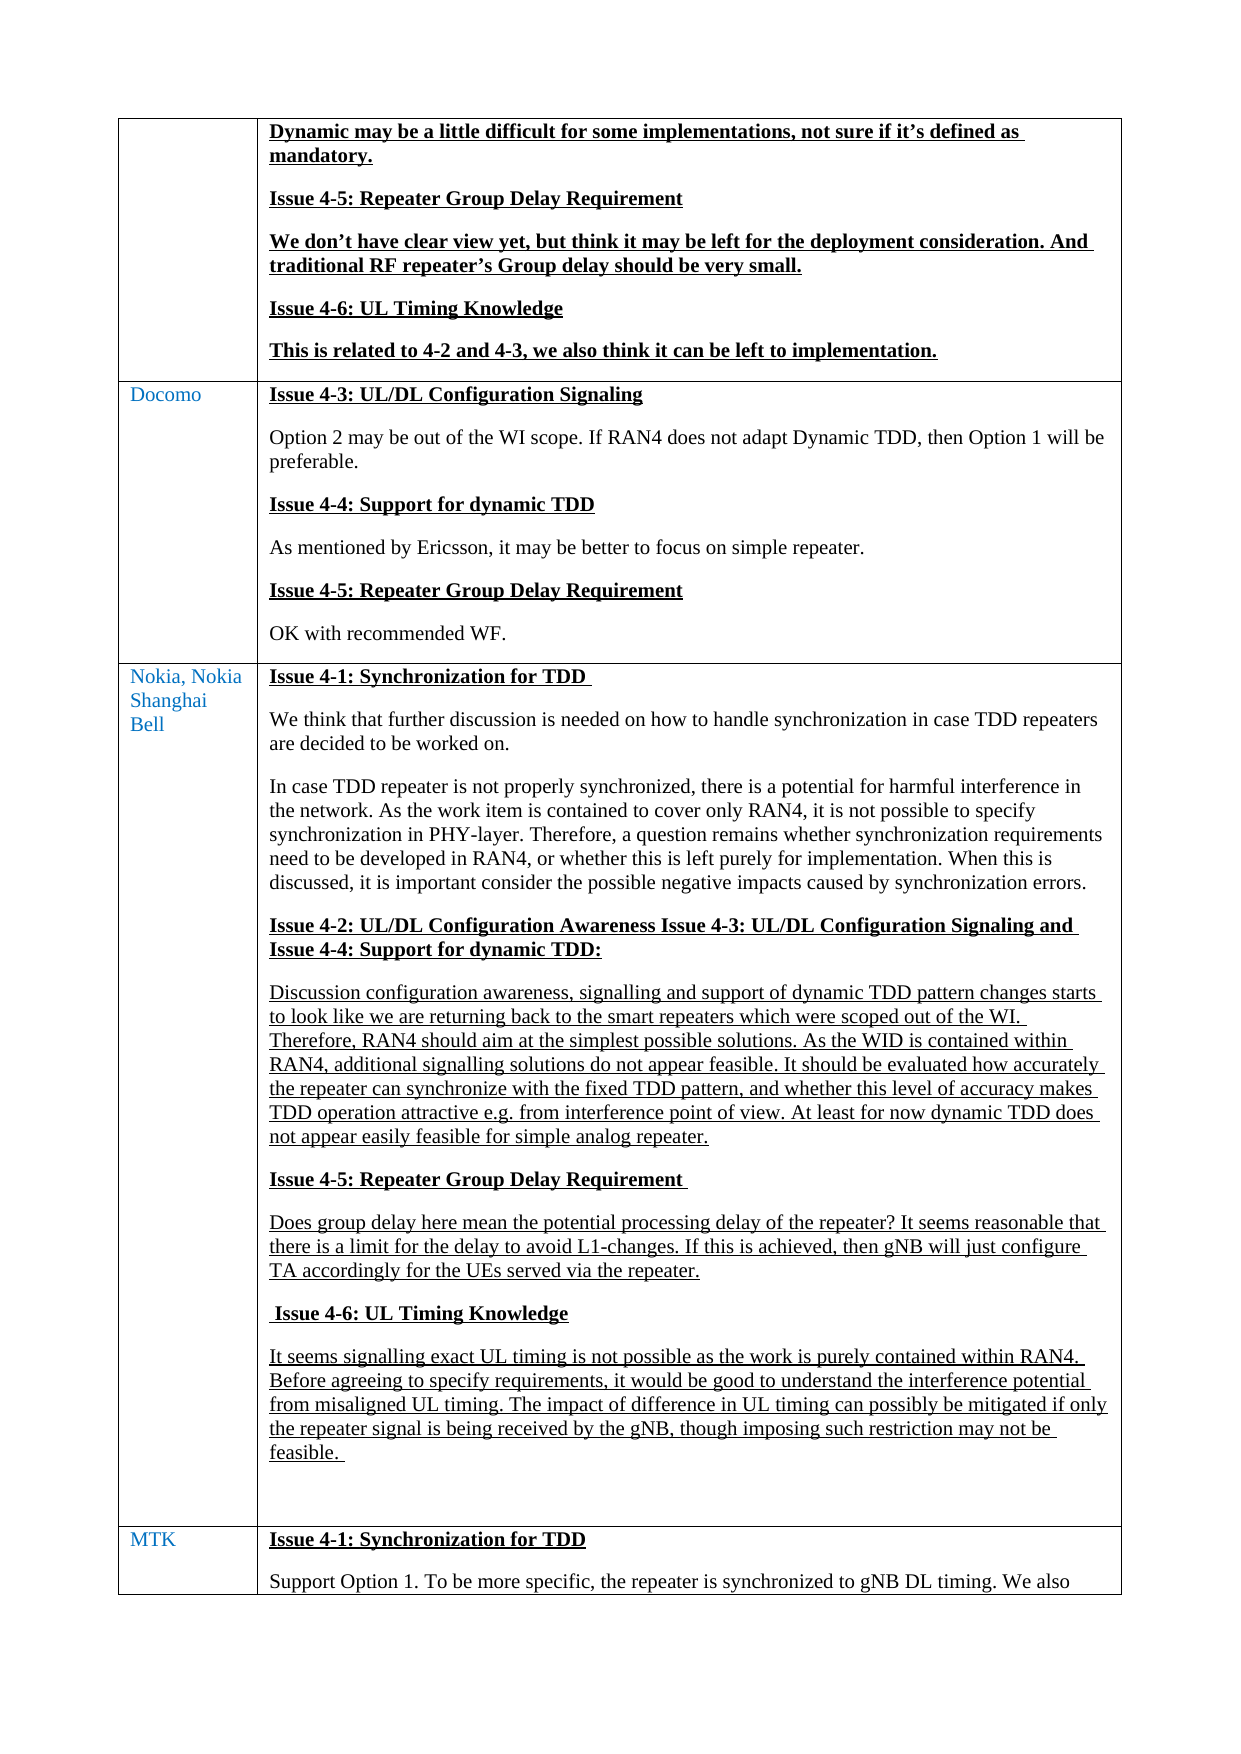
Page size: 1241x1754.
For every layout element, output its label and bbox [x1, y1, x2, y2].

table_cell [258, 382, 1121, 663]
table_cell [119, 382, 257, 663]
table_cell [119, 1527, 257, 1593]
table_cell [119, 664, 257, 1526]
table_cell [258, 664, 1121, 1526]
table_cell [119, 119, 257, 381]
table_cell [258, 1527, 1121, 1593]
table_cell [258, 119, 1121, 381]
